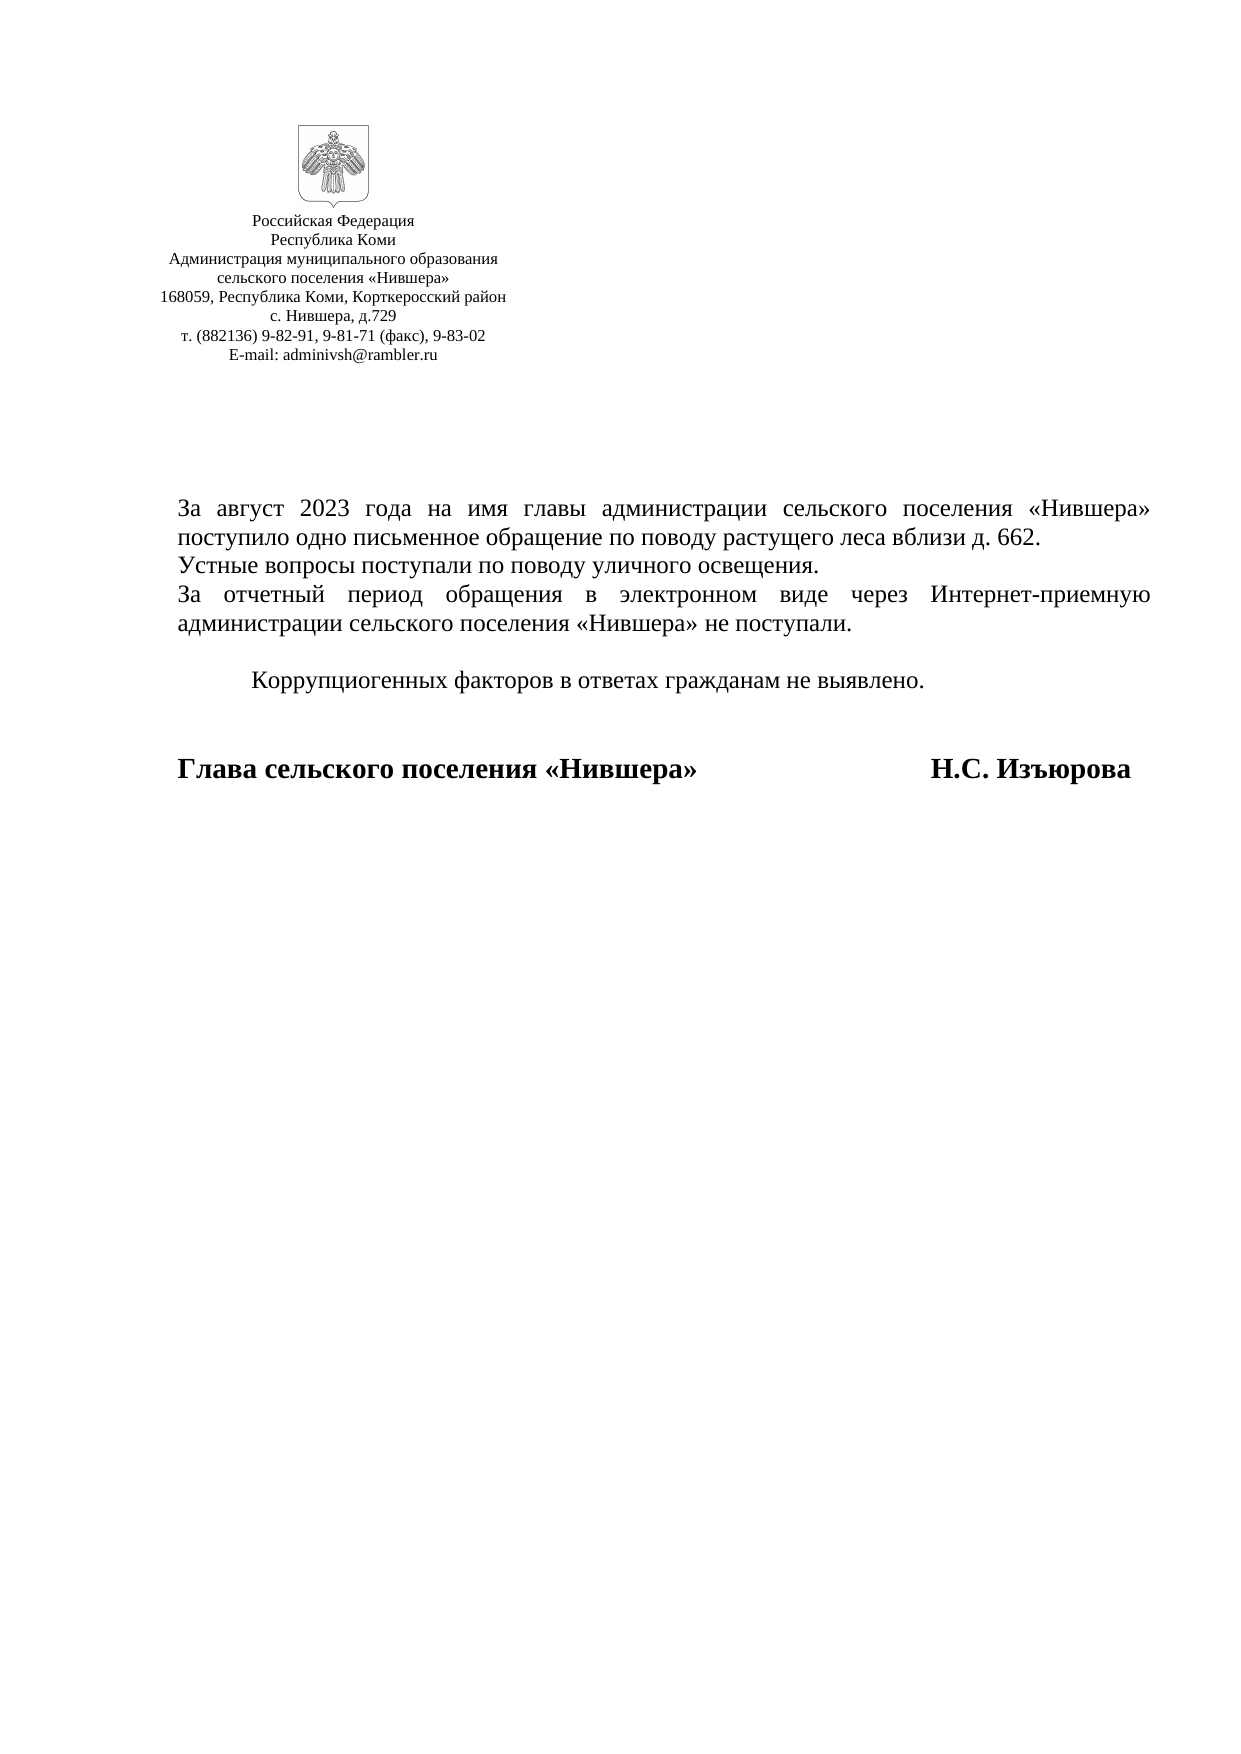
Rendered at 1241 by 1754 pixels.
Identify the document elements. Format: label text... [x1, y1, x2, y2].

text За отчетный период обращения в электронном виде через Интернет-приемную администрации сельского поселения «Нившера» не поступали. [177, 579, 1152, 637]
text Коррупциогенных факторов в ответах гражданам не выявлено. [177, 665, 1152, 694]
text Устные вопросы поступали по поводу уличного освещения. [177, 551, 1152, 579]
text Глава сельского поселения «Нившера» Н.С. Изъюрова [177, 751, 1152, 785]
text За август 2023 года на имя главы администрации сельского поселения «Нившера» поступило одно письменное обращение по поводу растущего леса вблизи д. 662. [177, 493, 1152, 551]
